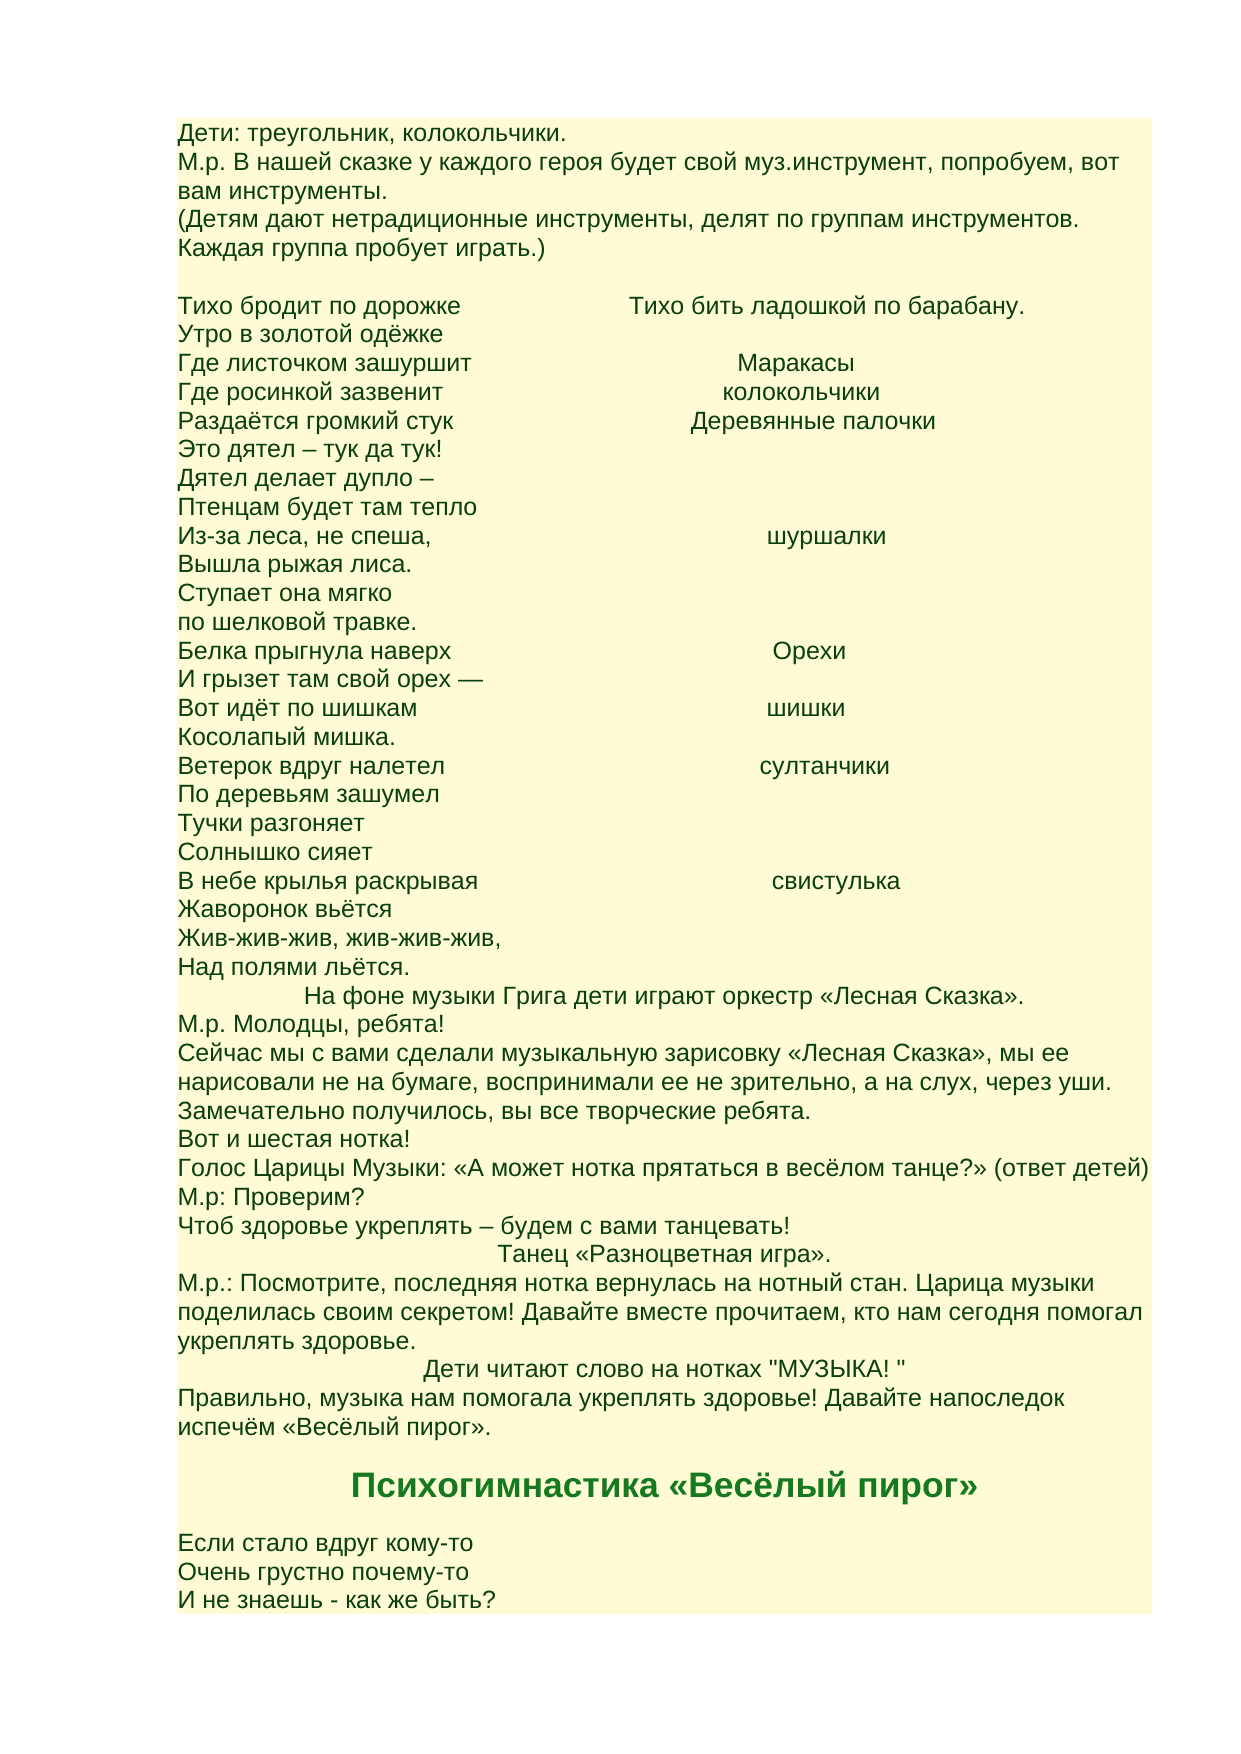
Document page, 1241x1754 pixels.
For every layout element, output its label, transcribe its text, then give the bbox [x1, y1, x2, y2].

text Жив-жив-жив, жив-жив-жив, [177, 923, 1152, 952]
text Из-за леса, не спеша, шуршалки [177, 521, 1152, 549]
text по шелковой травке. [177, 607, 1152, 636]
text Где росинкой зазвенит колокольчики [177, 377, 1152, 406]
text И не знаешь - как же быть? [177, 1586, 1152, 1614]
text Над полями льётся. [177, 952, 1152, 981]
text Голос Царицы Музыки: «А может нотка прятаться в весёлом танце?» (ответ детей) [177, 1153, 1152, 1182]
text Где листочком зашуршит Маракасы [177, 348, 1152, 377]
text Это дятел – тук да тук! [177, 434, 1152, 463]
text Жаворонок вьётся [177, 894, 1152, 923]
text Дети: треугольник, колокольчики. [177, 118, 1152, 147]
text Косолапый мишка. [177, 722, 1152, 751]
text Вышла рыжая лиса. [177, 549, 1152, 578]
text Вот и шестая нотка! [177, 1124, 1152, 1153]
text Ступает она мягко [177, 578, 1152, 607]
text Утро в золотой одёжке [177, 319, 1152, 348]
text Правильно, музыка нам помогала укреплять здоровье! Давайте напоследок испечём «Весёлый пирог». [177, 1383, 1152, 1441]
text (Детям дают нетрадиционные инструменты, делят по группам инструментов. Каждая группа пробует играть.) [177, 204, 1152, 262]
text По деревьям зашумел [177, 779, 1152, 808]
text М.р. Молодцы, ребята! [177, 1009, 1152, 1038]
text Дятел делает дупло – [177, 463, 1152, 492]
text Сейчас мы с вами сделали музыкальную зарисовку «Лесная Сказка», мы ее нарисовали не на бумаге, воспринимали ее не зрительно, а на слух, через уши. Замечательно получилось, вы все творческие ребята. [177, 1038, 1152, 1124]
text И грызет там свой орех — [177, 664, 1152, 693]
subtitle Психогимнастика «Весёлый пирог» [177, 1464, 1152, 1505]
text В небе крылья раскрывая свистулька [177, 866, 1152, 894]
text Вот идёт по шишкам шишки [177, 693, 1152, 722]
text Солнышко сияет [177, 837, 1152, 866]
text Если стало вдруг кому-то [177, 1528, 1152, 1557]
text Птенцам будет там тепло [177, 492, 1152, 521]
text Белка прыгнула наверх Орехи [177, 636, 1152, 664]
text На фоне музыки Грига дети играют оркестр «Лесная Сказка». [177, 981, 1152, 1009]
text Дети читают слово на нотках "МУЗЫКА! " [177, 1354, 1152, 1383]
text М.р.: Посмотрите, последняя нотка вернулась на нотный стан. Царица музыки поделилась своим секретом! Давайте вместе прочитаем, кто нам сегодня помогал укреплять здоровье. [177, 1268, 1152, 1354]
text Раздаётся громкий стук Деревянные палочки [177, 406, 1152, 434]
text Очень грустно почему-то [177, 1557, 1152, 1586]
text Тучки разгоняет [177, 808, 1152, 837]
text М.р: Проверим? [177, 1182, 1152, 1211]
text М.р. В нашей сказке у каждого героя будет свой муз.инструмент, попробуем, вот вам инструменты. [177, 147, 1152, 204]
text Чтоб здоровье укреплять – будем с вами танцевать! [177, 1211, 1152, 1239]
text Тихо бродит по дорожке Тихо бить ладошкой по барабану. [177, 291, 1152, 319]
text Танец «Разноцветная игра». [177, 1239, 1152, 1268]
text Ветерок вдруг налетел султанчики [177, 751, 1152, 779]
